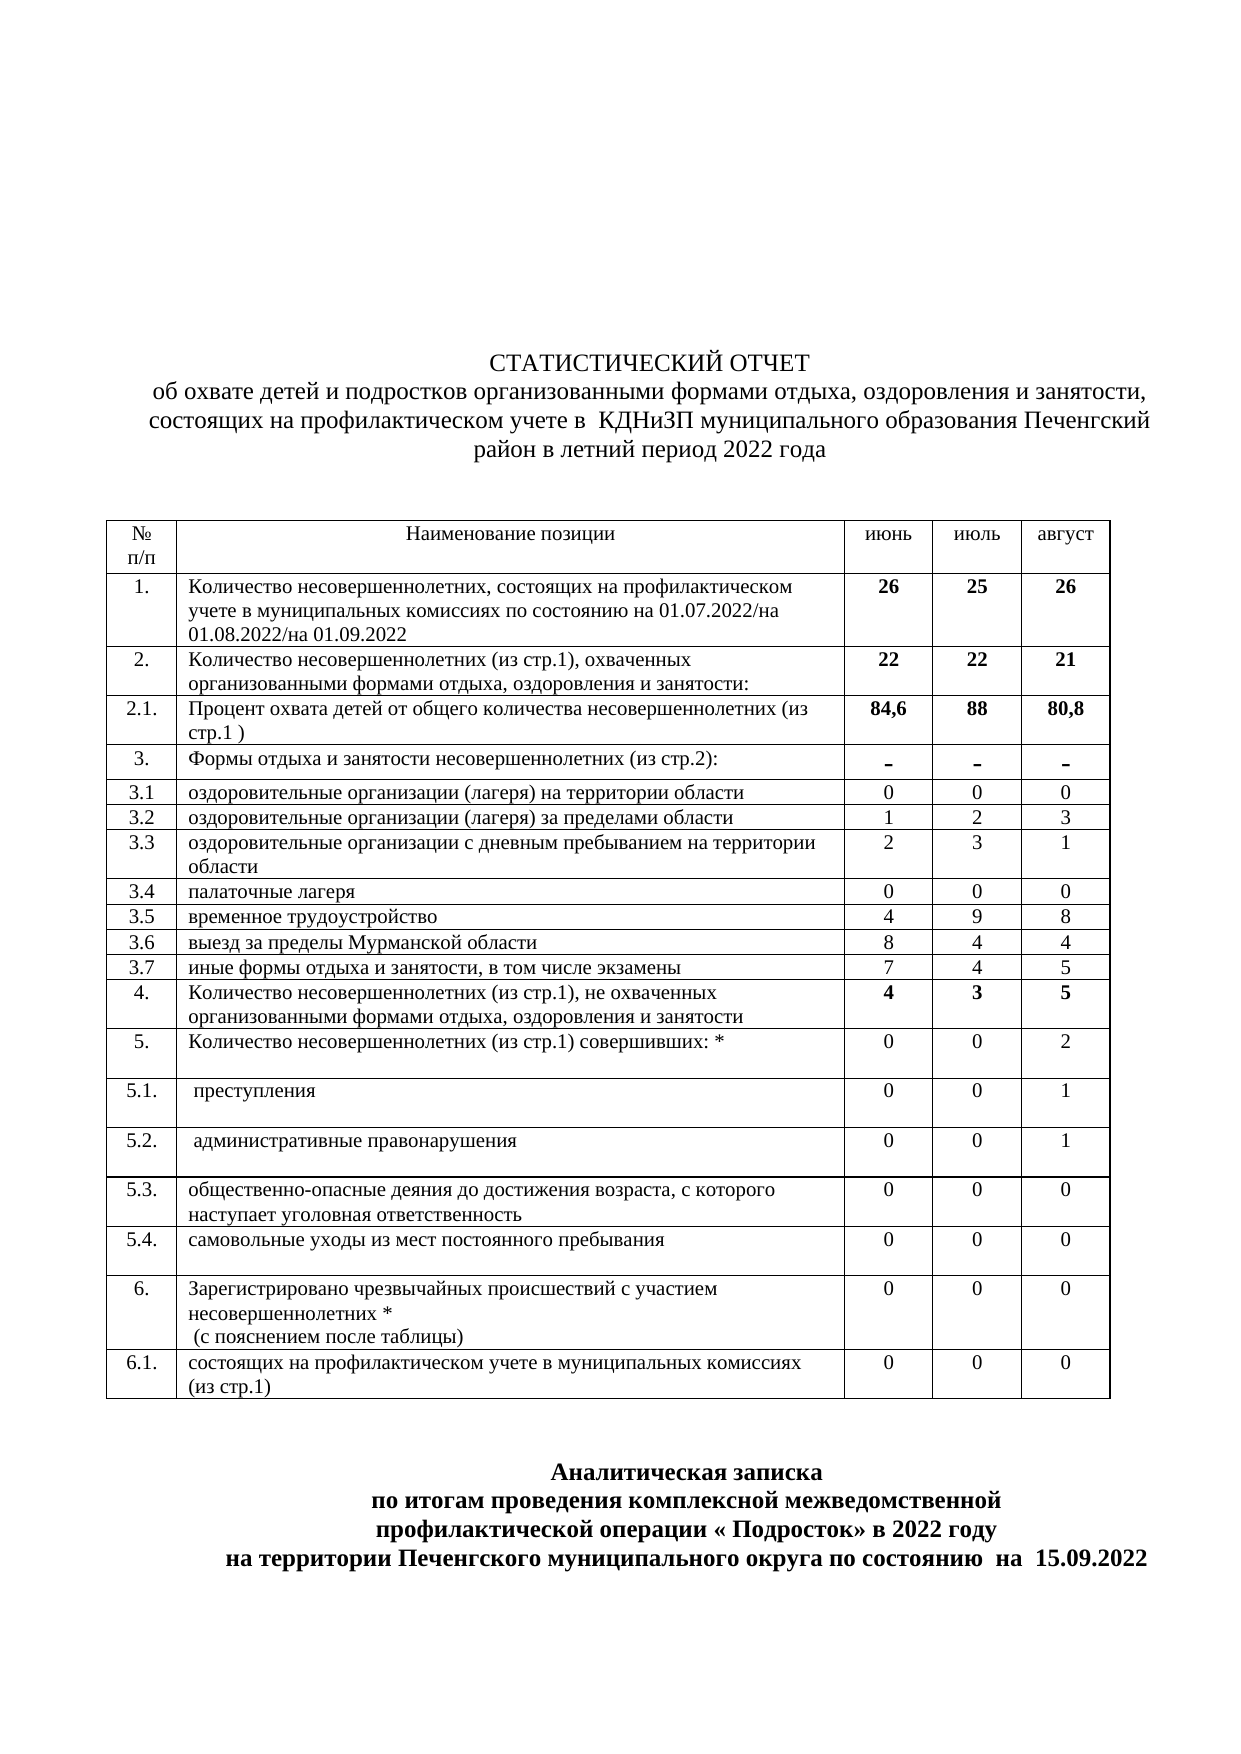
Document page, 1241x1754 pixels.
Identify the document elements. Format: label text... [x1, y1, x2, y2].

table_cell 0 [933, 1276, 1021, 1348]
table_cell 0 [845, 1350, 932, 1398]
table_cell 0 [933, 1079, 1021, 1127]
table_cell самовольные уходы из мест постоянного пребывания [177, 1227, 844, 1275]
table_cell 3.2 [107, 805, 176, 829]
table_cell 1 [1022, 1128, 1109, 1176]
table_cell 4 [1022, 930, 1109, 954]
table_cell Количество несовершеннолетних, состоящих на профилактическом учете в муниципальных комиссиях по состоянию на 01.07.2022/на 01.08.2022/на 01.09.2022 [177, 574, 844, 646]
table_cell 0 [933, 1029, 1021, 1077]
table_cell оздоровительные организации (лагеря) на территории области [177, 780, 844, 804]
table_header № п/п [107, 521, 176, 573]
table_cell 4 [845, 905, 932, 928]
table_cell 0 [1022, 879, 1109, 903]
table_header июль [933, 521, 1021, 573]
table_cell 5 [1022, 980, 1109, 1028]
table_cell 21 [1022, 647, 1109, 695]
table_cell 6.1. [107, 1350, 176, 1398]
table_header август [1022, 521, 1109, 573]
table_cell оздоровительные организации (лагеря) за пределами области [177, 805, 844, 829]
table_cell 3. [107, 745, 176, 779]
table_cell - [845, 745, 932, 779]
table_cell общественно-опасные деяния до достижения возраста, с которого наступает уголовная ответственность [177, 1178, 844, 1226]
table_cell 2. [107, 647, 176, 695]
table_cell - [933, 745, 1021, 779]
table_cell 88 [933, 696, 1021, 744]
table_cell 4 [933, 955, 1021, 979]
table_cell 0 [933, 879, 1021, 903]
table_cell 7 [845, 955, 932, 979]
table_cell 0 [845, 1079, 932, 1127]
table_cell 2 [933, 805, 1021, 829]
table_cell - [1022, 745, 1109, 779]
text СТАТИСТИЧЕСКИЙ ОТЧЕТ [118, 348, 1181, 376]
table_cell 5.2. [107, 1128, 176, 1176]
table_header июнь [845, 521, 932, 573]
table_cell 0 [1022, 1350, 1109, 1398]
table_cell 0 [845, 1178, 932, 1226]
table_cell 1. [107, 574, 176, 646]
table_cell 1 [845, 805, 932, 829]
table_cell 5.4. [107, 1227, 176, 1275]
table_cell Формы отдыха и занятости несовершеннолетних (из стр.2): [177, 745, 844, 779]
table_cell 3.1 [107, 780, 176, 804]
table_cell административные правонарушения [177, 1128, 844, 1176]
table_cell 1 [1022, 830, 1109, 878]
table_cell 25 [933, 574, 1021, 646]
table_cell 3 [933, 830, 1021, 878]
table_cell иные формы отдыха и занятости, в том числе экзамены [177, 955, 844, 979]
table_cell 3 [1022, 805, 1109, 829]
table_cell 4 [845, 980, 932, 1028]
table_cell 0 [845, 1029, 932, 1077]
table_cell 0 [1022, 1178, 1109, 1226]
table_cell 84,6 [845, 696, 932, 744]
table_cell 0 [1022, 1227, 1109, 1275]
table_cell Зарегистрировано чрезвычайных происшествий с участием несовершеннолетних * (с пояснением после таблицы) [177, 1276, 844, 1348]
table_cell 3.3 [107, 830, 176, 878]
table_cell временное трудоустройство [177, 905, 844, 928]
table_cell 8 [1022, 905, 1109, 928]
table_cell 0 [933, 1178, 1021, 1226]
table_cell 0 [845, 879, 932, 903]
table_cell 3.7 [107, 955, 176, 979]
table_cell 80,8 [1022, 696, 1109, 744]
table_cell 0 [845, 780, 932, 804]
table_cell 2.1. [107, 696, 176, 744]
table_cell 5.3. [107, 1178, 176, 1226]
table_cell 26 [1022, 574, 1109, 646]
table_cell 0 [845, 1227, 932, 1275]
table_cell 0 [933, 1350, 1021, 1398]
table_cell 4. [107, 980, 176, 1028]
table_cell 5. [107, 1029, 176, 1077]
table_cell Количество несовершеннолетних (из стр.1), не охваченных организованными формами отдыха, оздоровления и занятости [177, 980, 844, 1028]
table_cell палаточные лагеря [177, 879, 844, 903]
table_cell Количество несовершеннолетних (из стр.1), охваченных организованными формами отдыха, оздоровления и занятости: [177, 647, 844, 695]
table_cell Процент охвата детей от общего количества несовершеннолетних (из стр.1 ) [177, 696, 844, 744]
table_cell 2 [845, 830, 932, 878]
table_cell 1 [1022, 1079, 1109, 1127]
table_cell 0 [1022, 1276, 1109, 1348]
table_cell 0 [845, 1128, 932, 1176]
table_cell преступления [177, 1079, 844, 1127]
table_cell 6. [107, 1276, 176, 1348]
table_cell Количество несовершеннолетних (из стр.1) совершивших: * [177, 1029, 844, 1077]
table_cell 9 [933, 905, 1021, 928]
table_cell 4 [933, 930, 1021, 954]
table_cell 2 [1022, 1029, 1109, 1077]
table_cell 3.4 [107, 879, 176, 903]
table_cell 3.6 [107, 930, 176, 954]
table_cell 3.5 [107, 905, 176, 928]
text профилактической операции « Подросток» в 2022 году [118, 1514, 1181, 1543]
table_cell состоящих на профилактическом учете в муниципальных комиссиях (из стр.1) [177, 1350, 844, 1398]
table_cell 22 [933, 647, 1021, 695]
table_cell оздоровительные организации с дневным пребыванием на территории области [177, 830, 844, 878]
table_cell 3 [933, 980, 1021, 1028]
text на территории Печенгского муниципального округа по состоянию на 15.09.2022 [118, 1543, 1181, 1572]
table_cell 0 [933, 1227, 1021, 1275]
table_cell 0 [933, 780, 1021, 804]
table_cell 5 [1022, 955, 1109, 979]
table_cell 0 [1022, 780, 1109, 804]
table_cell 5.1. [107, 1079, 176, 1127]
table_cell выезд за пределы Мурманской области [177, 930, 844, 954]
table_cell 22 [845, 647, 932, 695]
table_cell 0 [933, 1128, 1021, 1176]
table_cell 0 [845, 1276, 932, 1348]
table_header Наименование позиции [177, 521, 844, 573]
text об охвате детей и подростков организованными формами отдыха, оздоровления и занятости, состоящих на профилактическом учете в КДНиЗП муниципального образования Печенгский район в летний период 2022 года [118, 376, 1181, 463]
text Аналитическая записка [118, 1457, 1181, 1485]
table_cell 26 [845, 574, 932, 646]
text по итогам проведения комплексной межведомственной [118, 1485, 1181, 1514]
table_cell 8 [845, 930, 932, 954]
